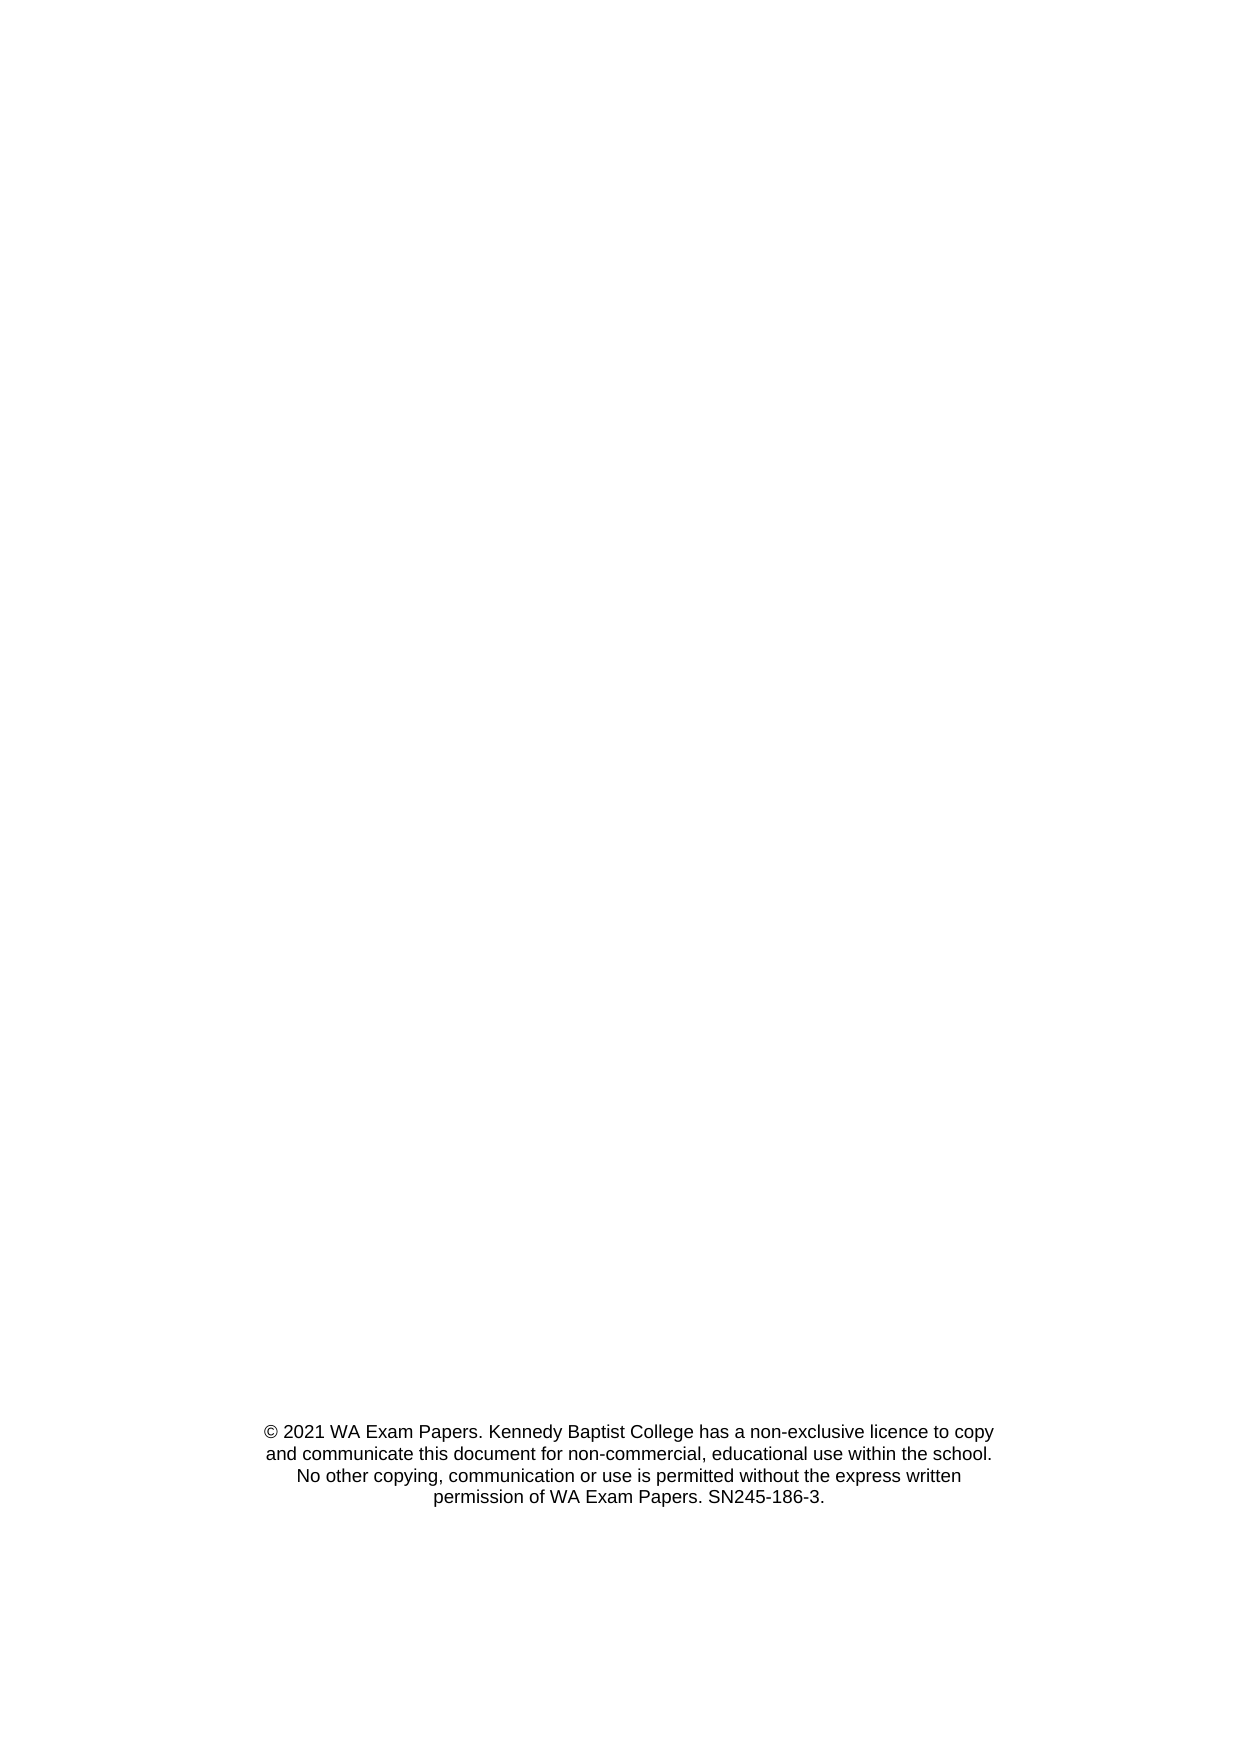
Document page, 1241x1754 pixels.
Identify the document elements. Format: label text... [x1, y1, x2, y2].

text © 2021 WA Exam Papers. Kennedy Baptist College has a non-exclusive licence to copy and communicate this document for non-commercial, educational use within the school. No other copying, communication or use is permitted without the express written permission of WA Exam Papers. SN245-186-3. [254, 1421, 1004, 1507]
